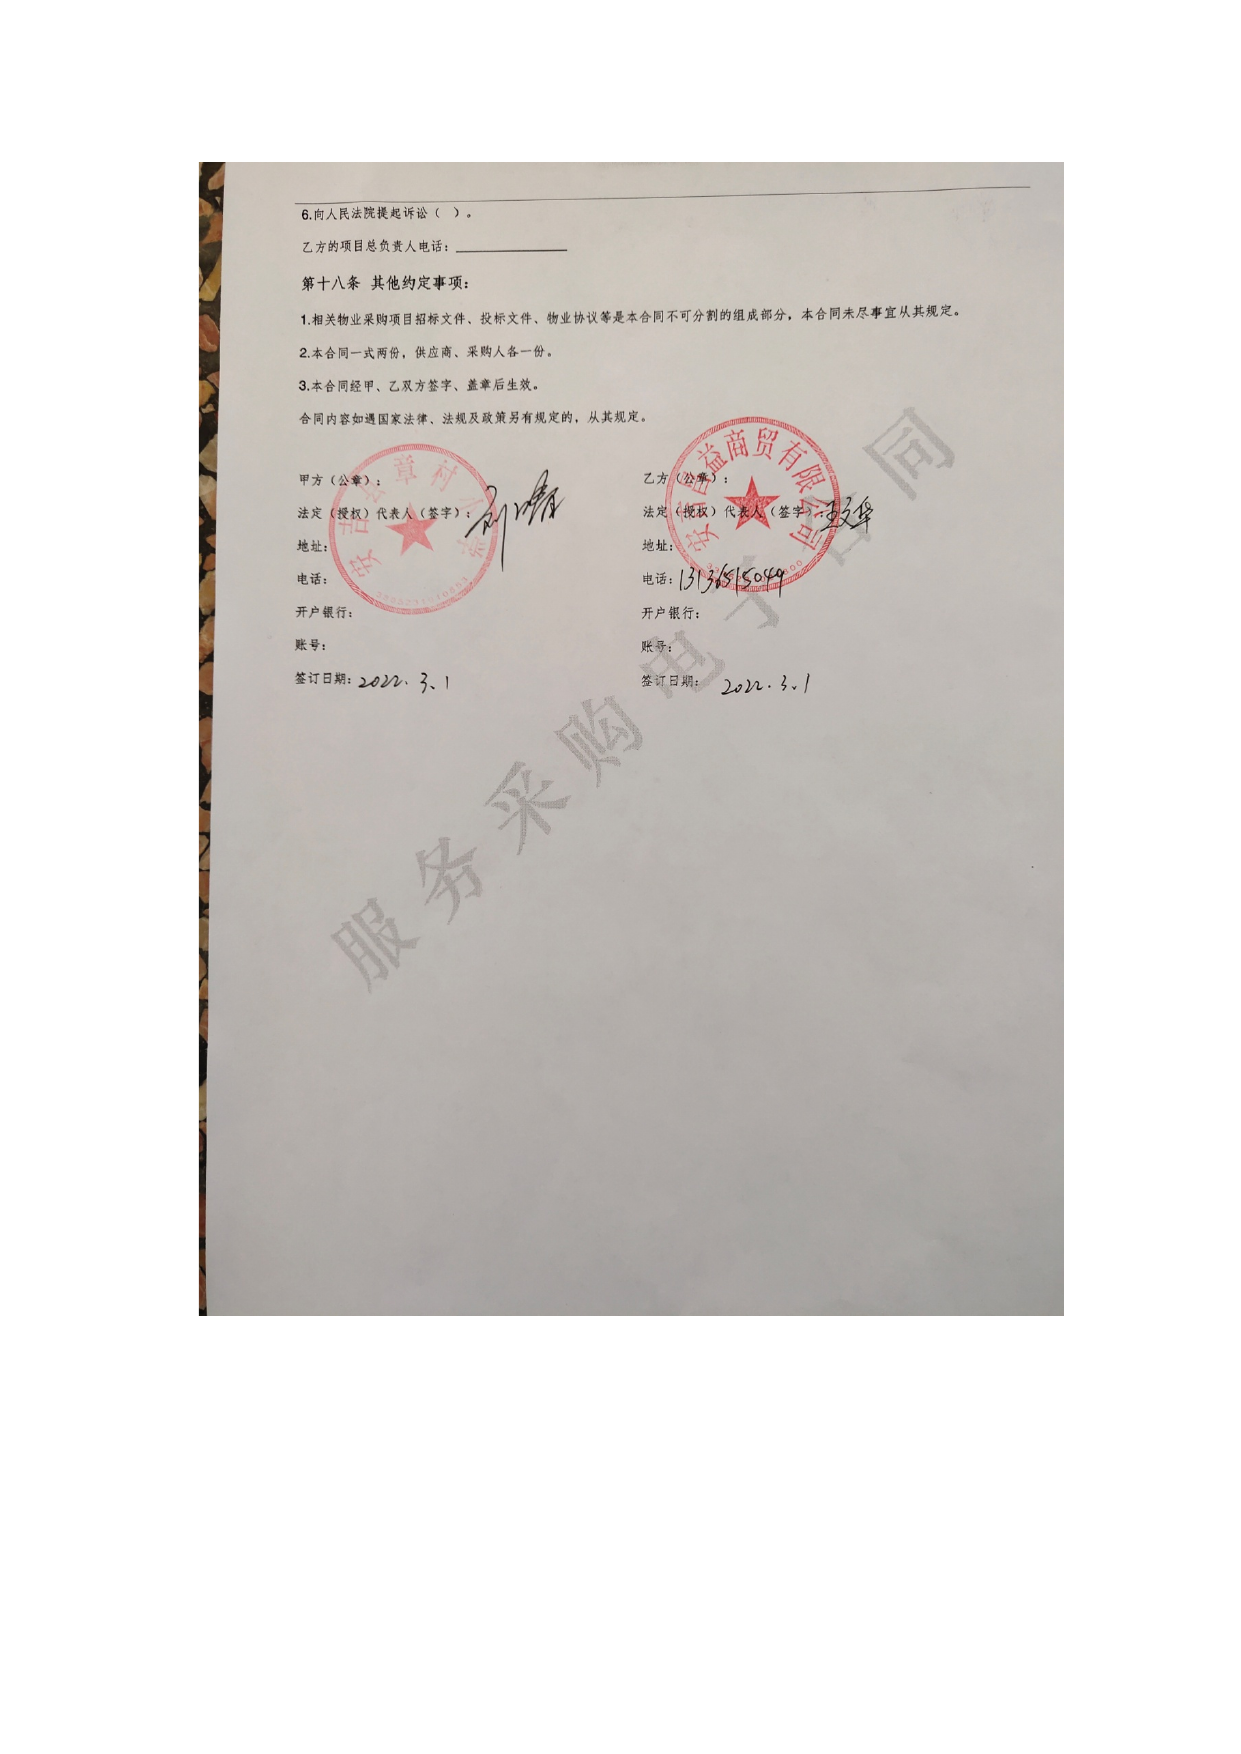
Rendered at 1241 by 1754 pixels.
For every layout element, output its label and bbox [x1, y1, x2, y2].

picture [198, 162, 1064, 1316]
